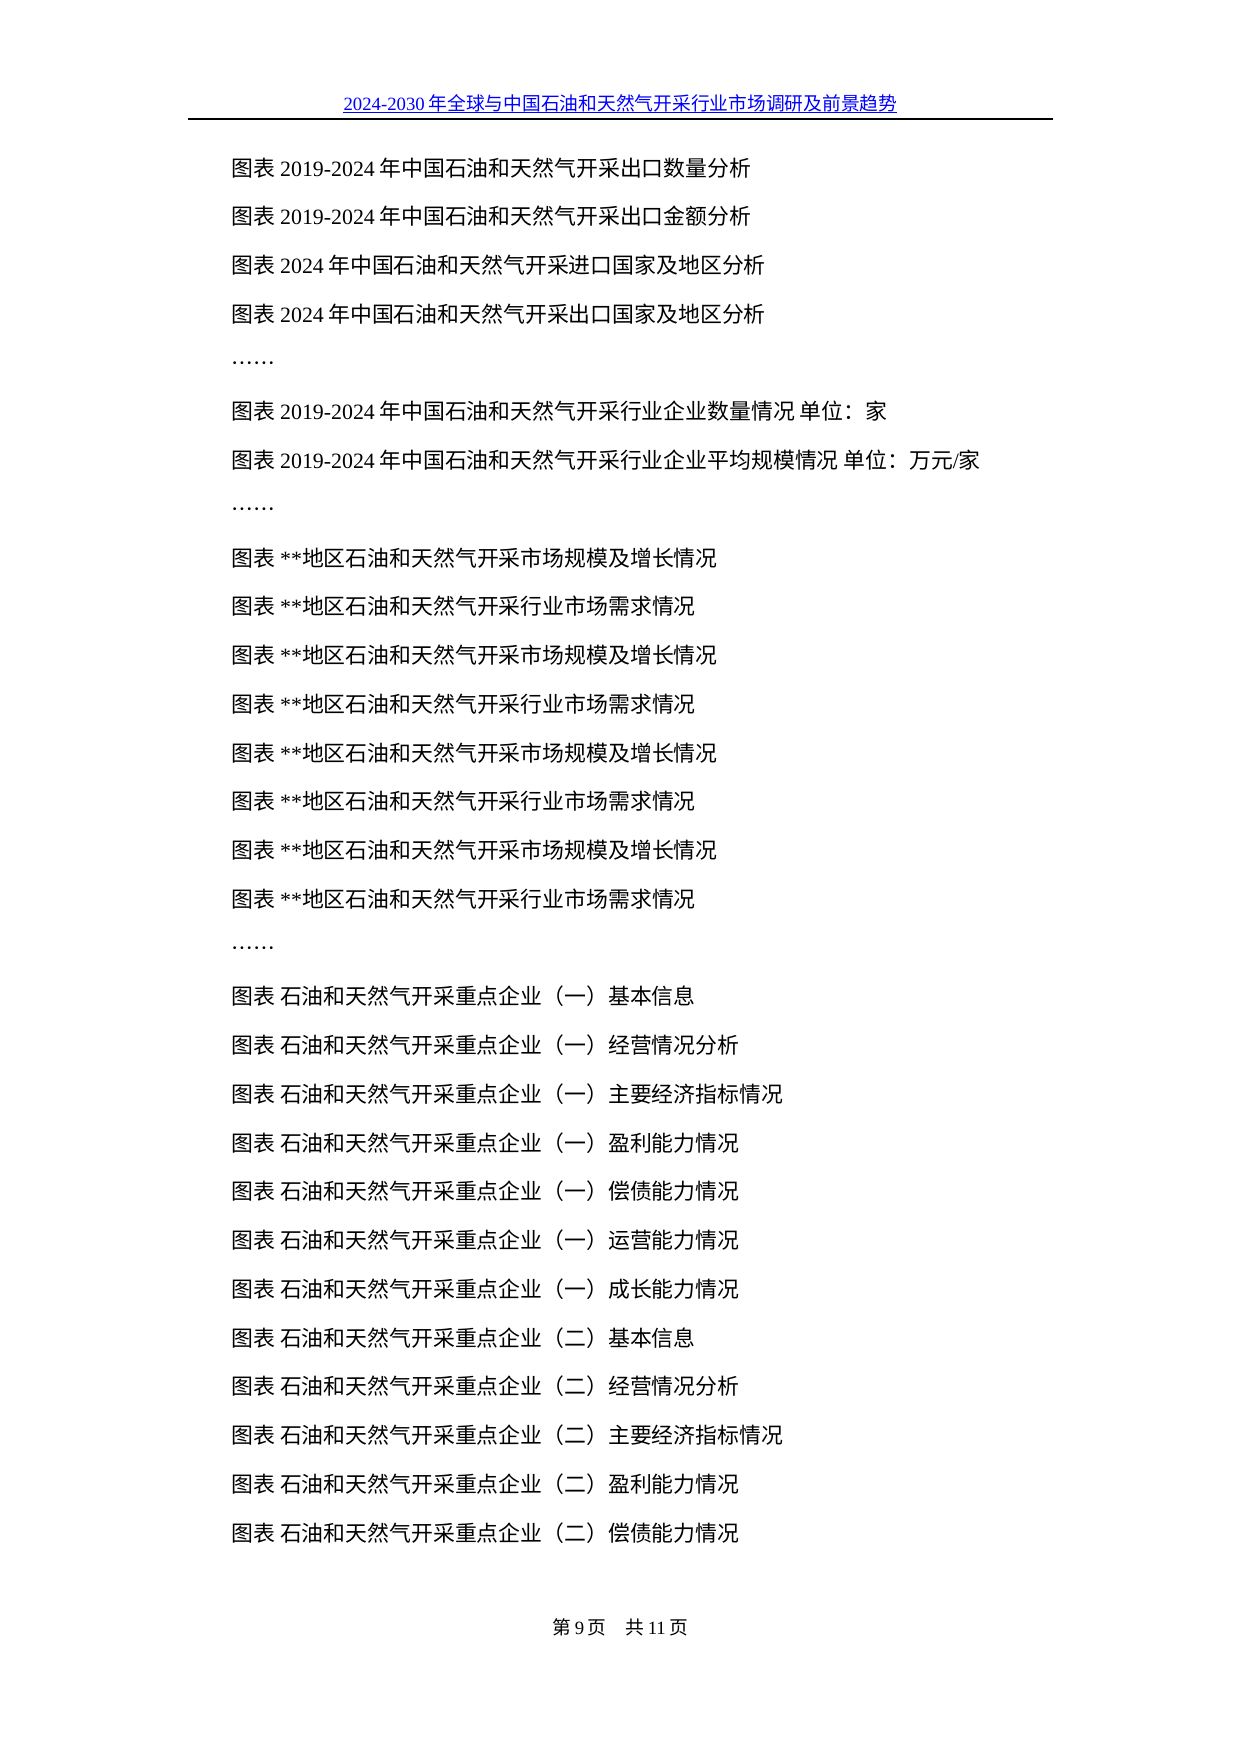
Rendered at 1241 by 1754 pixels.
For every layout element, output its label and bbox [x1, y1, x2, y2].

text [187, 150, 1053, 1548]
